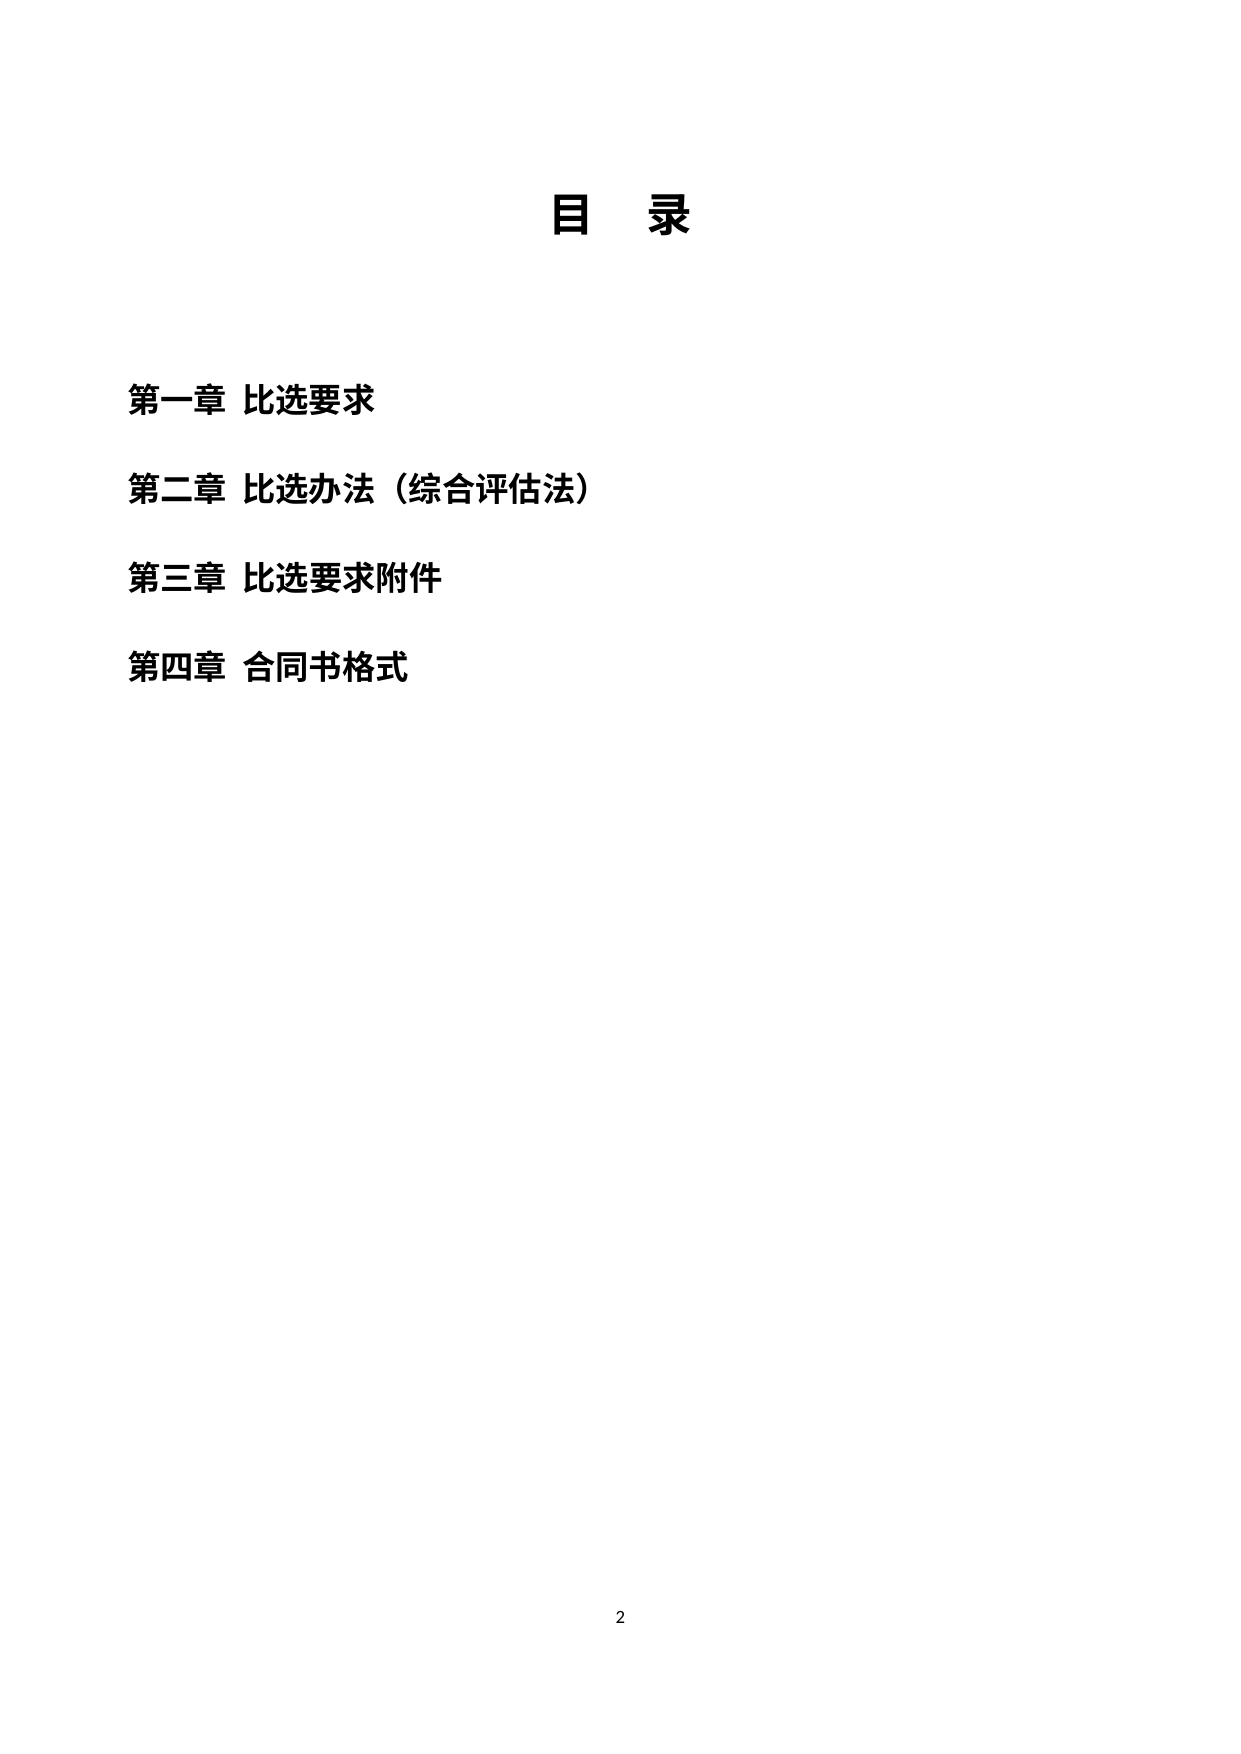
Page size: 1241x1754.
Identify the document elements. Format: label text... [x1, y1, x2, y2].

text 第三章 比选要求附件 [127, 543, 1113, 608]
text 目 录 [127, 178, 1113, 244]
text 第一章 比选要求 [127, 365, 1113, 430]
text 第二章 比选办法（综合评估法） [127, 454, 1113, 519]
text 第四章 合同书格式 [127, 633, 1113, 698]
